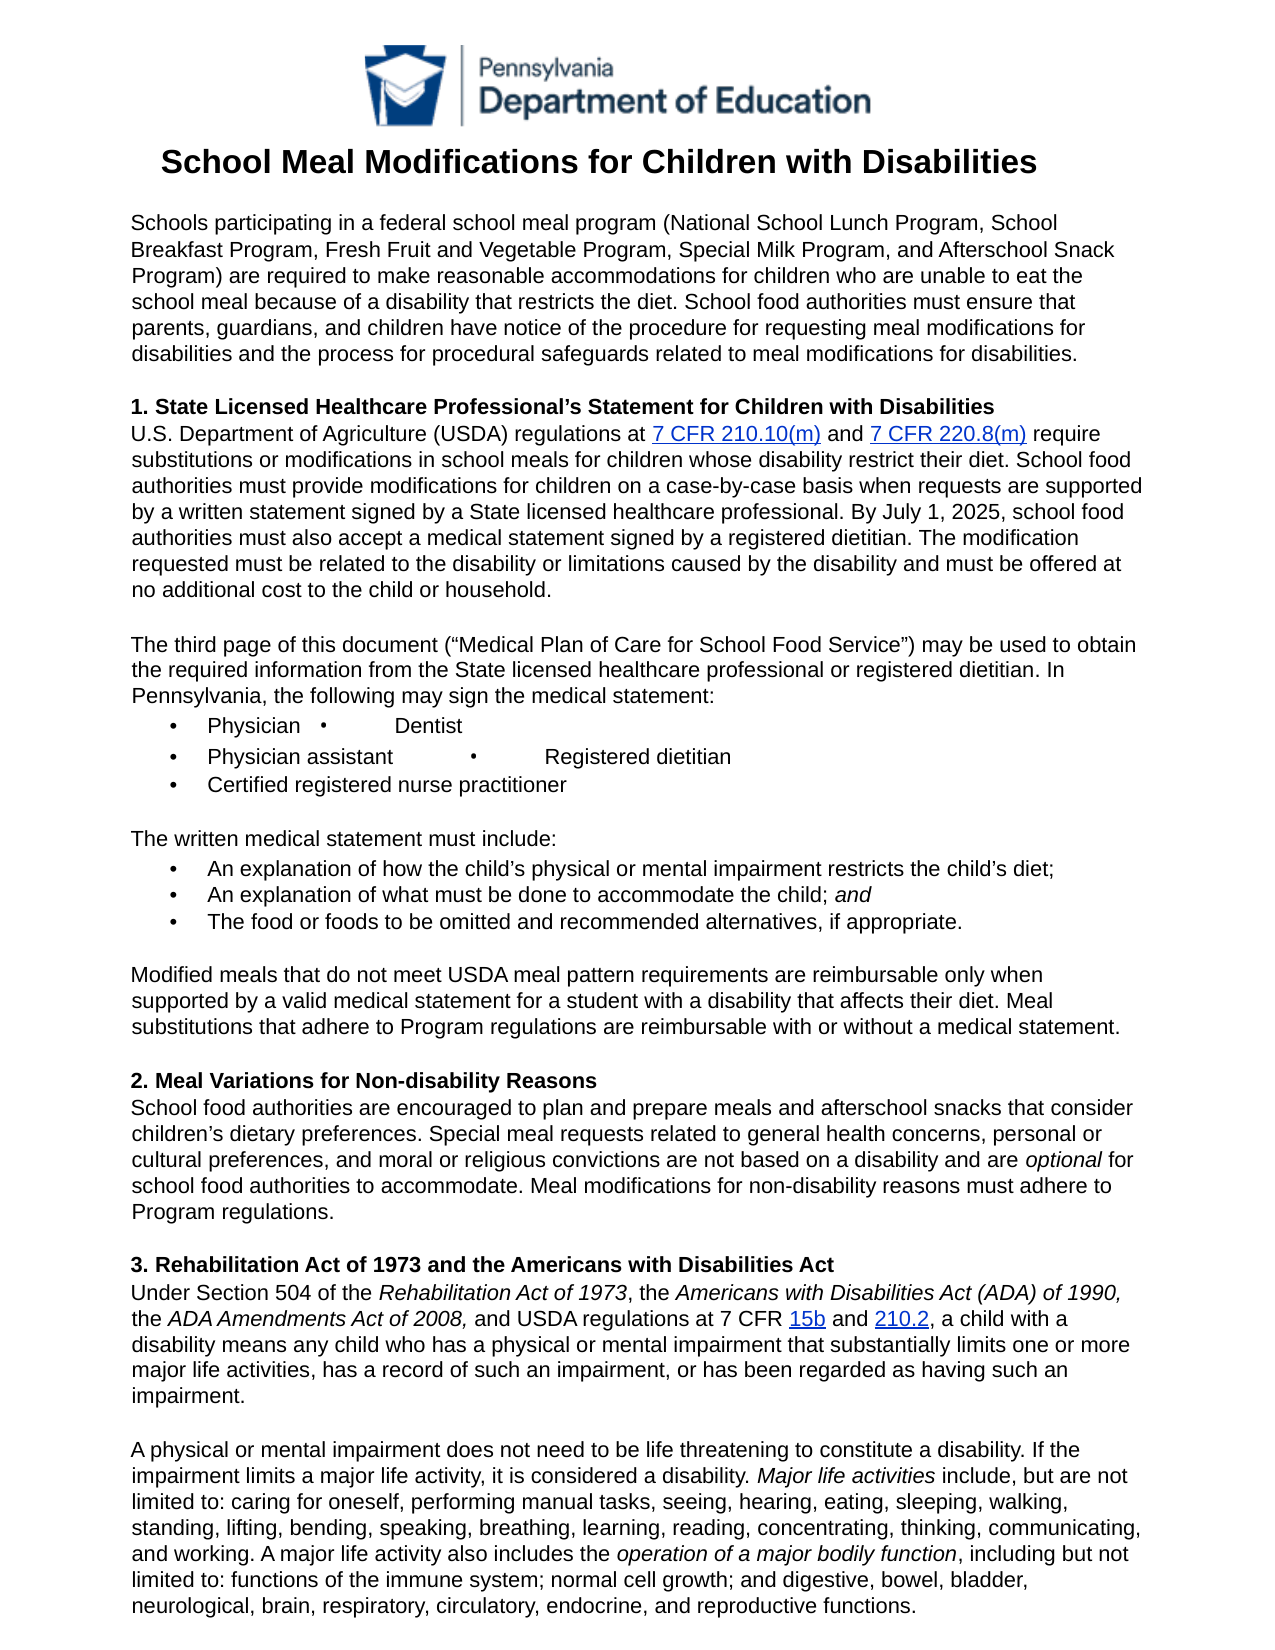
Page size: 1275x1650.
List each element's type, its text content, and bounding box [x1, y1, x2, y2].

text Under Section 504 of the Rehabilitation Act of 1973, the Americans with Disabilities Act (ADA) of 1990, the ADA Amendments Act of 2008, and USDA regulations at 7 CFR 15b and 210.2, a child with a disability means any child who has a physical or mental impairment that substantially limits one or more major life activities, has a record of such an impairment, or has been regarded as having such an impairment. [130, 1279, 1143, 1408]
subtitle Meal Variations for Non-disability Reasons [130, 1068, 1143, 1093]
text U.S. Department of Agriculture (USDA) regulations at 7 CFR 210.10(m) and 7 CFR 220.8(m) require substitutions or modifications in school meals for children whose disability restrict their diet. School food authorities must provide modifications for children on a case-by-case basis when requests are supported by a written statement signed by a State licensed healthcare professional. By July 1, 2025, school food authorities must also accept a medical statement signed by a registered dietitian. The modification requested must be related to the disability or limitations caused by the disability and must be offered at no additional cost to the child or household. [130, 421, 1143, 602]
subtitle Rehabilitation Act of 1973 and the Americans with Disabilities Act [130, 1252, 1143, 1278]
subtitle State Licensed Healthcare Professional’s Statement for Children with Disabilities [130, 394, 1143, 419]
text School food authorities are encouraged to plan and prepare meals and afterschool snacks that consider children’s dietary preferences. Special meal requests related to general health concerns, personal or cultural preferences, and moral or religious convictions are not based on a disability and are optional for school food authorities to accommodate. Meal modifications for non-disability reasons must adhere to Program regulations. [130, 1095, 1143, 1224]
text The written medical statement must include: [130, 826, 1143, 851]
list The food or foods to be omitted and recommended alternatives, if appropriate. [169, 909, 1143, 934]
picture [364, 45, 872, 128]
text School Meal Modifications for Children with Disabilities [161, 142, 1143, 180]
text The third page of this document (“Medical Plan of Care for School Food Service”) may be used to obtain the required information from the State licensed healthcare professional or registered dietitian. In Pennsylvania, the following may sign the medical statement: [130, 631, 1143, 708]
list Physician • Dentist [169, 710, 1143, 739]
list An explanation of how the child’s physical or mental impairment restricts the child’s diet; [169, 856, 1143, 881]
list Certified registered nurse practitioner [169, 772, 1143, 797]
list An explanation of what must be done to accommodate the child; and [169, 882, 1143, 907]
text Breakfast Program, Fresh Fruit and Vegetable Program, Special Milk Program, and Afterschool Snack Program) are required to make reasonable accommodations for children who are unable to eat the school meal because of a disability that restricts the diet. School food authorities must ensure that parents, guardians, and children have notice of the procedure for requesting meal modifications for disabilities and the process for procedural safeguards related to meal modifications for disabilities. [130, 237, 1143, 366]
text Modified meals that do not meet USDA meal pattern requirements are reimbursable only when supported by a valid medical statement for a student with a disability that affects their diet. Meal substitutions that adhere to Program regulations are reimbursable with or without a medical statement. [130, 962, 1143, 1039]
list Physician assistant • Registered dietitian [169, 741, 1143, 771]
text A physical or mental impairment does not need to be life threatening to constitute a disability. If the impairment limits a major life activity, it is considered a disability. Major life activities include, but are not limited to: caring for oneself, performing manual tasks, seeing, hearing, eating, sleeping, walking, standing, lifting, bending, speaking, breathing, learning, reading, concentrating, thinking, communicating, and working. A major life activity also includes the operation of a major bodily function, including but not limited to: functions of the immune system; normal cell growth; and digestive, bowel, bladder, neurological, brain, respiratory, circulatory, endocrine, and reproductive functions. [130, 1437, 1143, 1618]
text Schools participating in a federal school meal program (National School Lunch Program, School [130, 210, 1143, 236]
